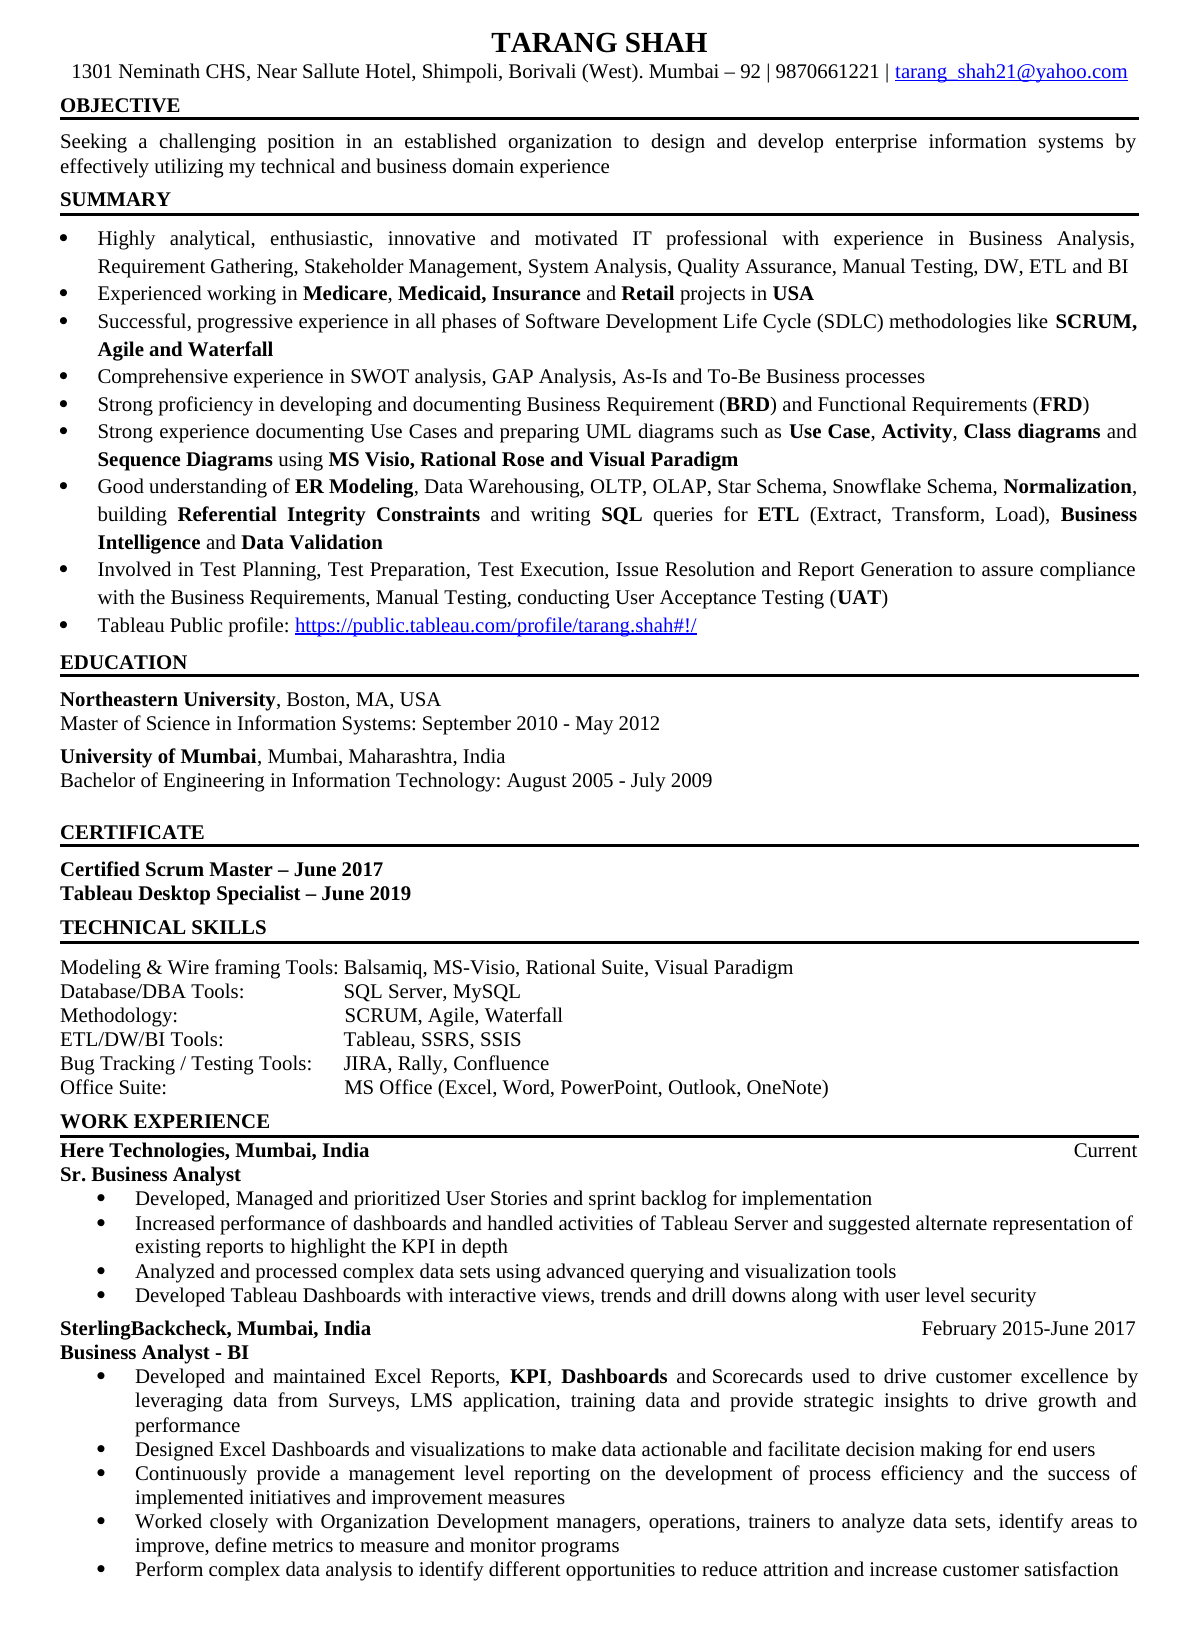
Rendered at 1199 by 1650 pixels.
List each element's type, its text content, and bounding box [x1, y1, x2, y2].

list Perform complex data analysis to identify different opportunities to reduce attrition and increase customer satisfaction [97, 1557, 1139, 1581]
text TARANG SHAH [60, 26, 1139, 59]
list Designed Excel Dashboards and visualizations to make data actionable and facilitate decision making for end users [97, 1437, 1139, 1461]
text Northeastern University, Boston, MA, USA [60, 686, 1139, 711]
text Methodology: SCRUM, Agile, Waterfall [60, 1003, 1139, 1027]
list Developed Tableau Dashboards with interactive views, trends and drill downs along with user level security [97, 1283, 1139, 1307]
list Highly analytical, enthusiastic, innovative and motivated IT professional with experience in Business Analysis, Requirement Gathering, Stakeholder Management, System Analysis, Quality Assurance, Manual Testing, DW, ETL and BI [60, 226, 1137, 278]
list Increased performance of dashboards and handled activities of Tableau Server and suggested alternate representation of existing reports to highlight the KPI in depth [97, 1210, 1139, 1258]
text OBJECTIVE [60, 93, 1139, 117]
text Office Suite: MS Office (Excel, Word, PowerPoint, Outlook, OneNote) [60, 1075, 1139, 1099]
list Continuously provide a management level reporting on the development of process efficiency and the success of implemented initiatives and improvement measures [97, 1461, 1139, 1509]
list Analyzed and processed complex data sets using advanced querying and visualization tools [97, 1258, 1139, 1283]
text TECHNICAL SKILLS [60, 915, 1139, 941]
list Tableau Public profile: https://public.tableau.com/profile/tarang.shah#!/ [60, 612, 1137, 637]
list Strong experience documenting Use Cases and preparing UML diagrams such as Use Case, Activity, Class diagrams and Sequence Diagrams using MS Visio, Rational Rose and Visual Paradigm [60, 419, 1137, 471]
text ETL/DW/BI Tools: Tableau, SSRS, SSIS [60, 1027, 1139, 1051]
text University of Mumbai, Mumbai, Maharashtra, India [60, 744, 1139, 768]
text SUMMARY [60, 187, 1139, 213]
text 1301 Neminath CHS, Near Sallute Hotel, Shimpoli, Borivali (West). Mumbai – 92 | 9870661221 | tarang_shah21@yahoo.com [60, 59, 1139, 83]
text Bachelor of Engineering in Information Technology: August 2005 - July 2009 [60, 768, 1139, 792]
text Database/DBA Tools: SQL Server, MySQL [60, 979, 1139, 1003]
text CERTIFICATE [60, 820, 1139, 844]
list Successful, progressive experience in all phases of Software Development Life Cycle (SDLC) methodologies like SCRUM, Agile and Waterfall [60, 309, 1137, 361]
text Sr. Business Analyst [60, 1162, 1139, 1186]
list Developed and maintained Excel Reports, KPI, Dashboards and Scorecards used to drive customer excellence by leveraging data from Surveys, LMS application, training data and provide strategic insights to drive growth and performance [97, 1364, 1139, 1437]
text Here Technologies, Mumbai, India Current [60, 1138, 1139, 1162]
text Business Analyst - BI [60, 1340, 1139, 1364]
text Seeking a challenging position in an established organization to design and develop enterprise information systems by effectively utilizing my technical and business domain experience [60, 129, 1139, 178]
list Good understanding of ER Modeling, Data Warehousing, OLTP, OLAP, Star Schema, Snowflake Schema, Normalization, building Referential Integrity Constraints and writing SQL queries for ETL (Extract, Transform, Load), Business Intelligence and Data Validation [60, 474, 1137, 554]
list Involved in Test Planning, Test Preparation, Test Execution, Issue Resolution and Report Generation to assure compliance with the Business Requirements, Manual Testing, conducting User Acceptance Testing (UAT) [60, 557, 1137, 609]
text Certified Scrum Master – June 2017 [60, 857, 1139, 881]
list Experienced working in Medicare, Medicaid, Insurance and Retail projects in USA [60, 281, 1137, 305]
text Tableau Desktop Specialist – June 2019 [60, 881, 1139, 905]
text EDUCATION [60, 650, 1139, 674]
text SterlingBackcheck, Mumbai, India February 2015-June 2017 [60, 1316, 1139, 1340]
list Developed, Managed and prioritized User Stories and sprint backlog for implementation [97, 1186, 1139, 1210]
list Comprehensive experience in SWOT analysis, GAP Analysis, As-Is and To-Be Business processes [60, 364, 1137, 388]
text Modeling & Wire framing Tools: Balsamiq, MS-Visio, Rational Suite, Visual Paradigm [60, 955, 1139, 979]
text WORK EXPERIENCE [60, 1109, 1139, 1135]
list Worked closely with Organization Development managers, operations, trainers to analyze data sets, identify areas to improve, define metrics to measure and monitor programs [97, 1509, 1139, 1557]
list Strong proficiency in developing and documenting Business Requirement (BRD) and Functional Requirements (FRD) [60, 392, 1137, 416]
text Bug Tracking / Testing Tools: JIRA, Rally, Confluence [60, 1051, 1139, 1075]
text Master of Science in Information Systems: September 2010 - May 2012 [60, 711, 1139, 734]
